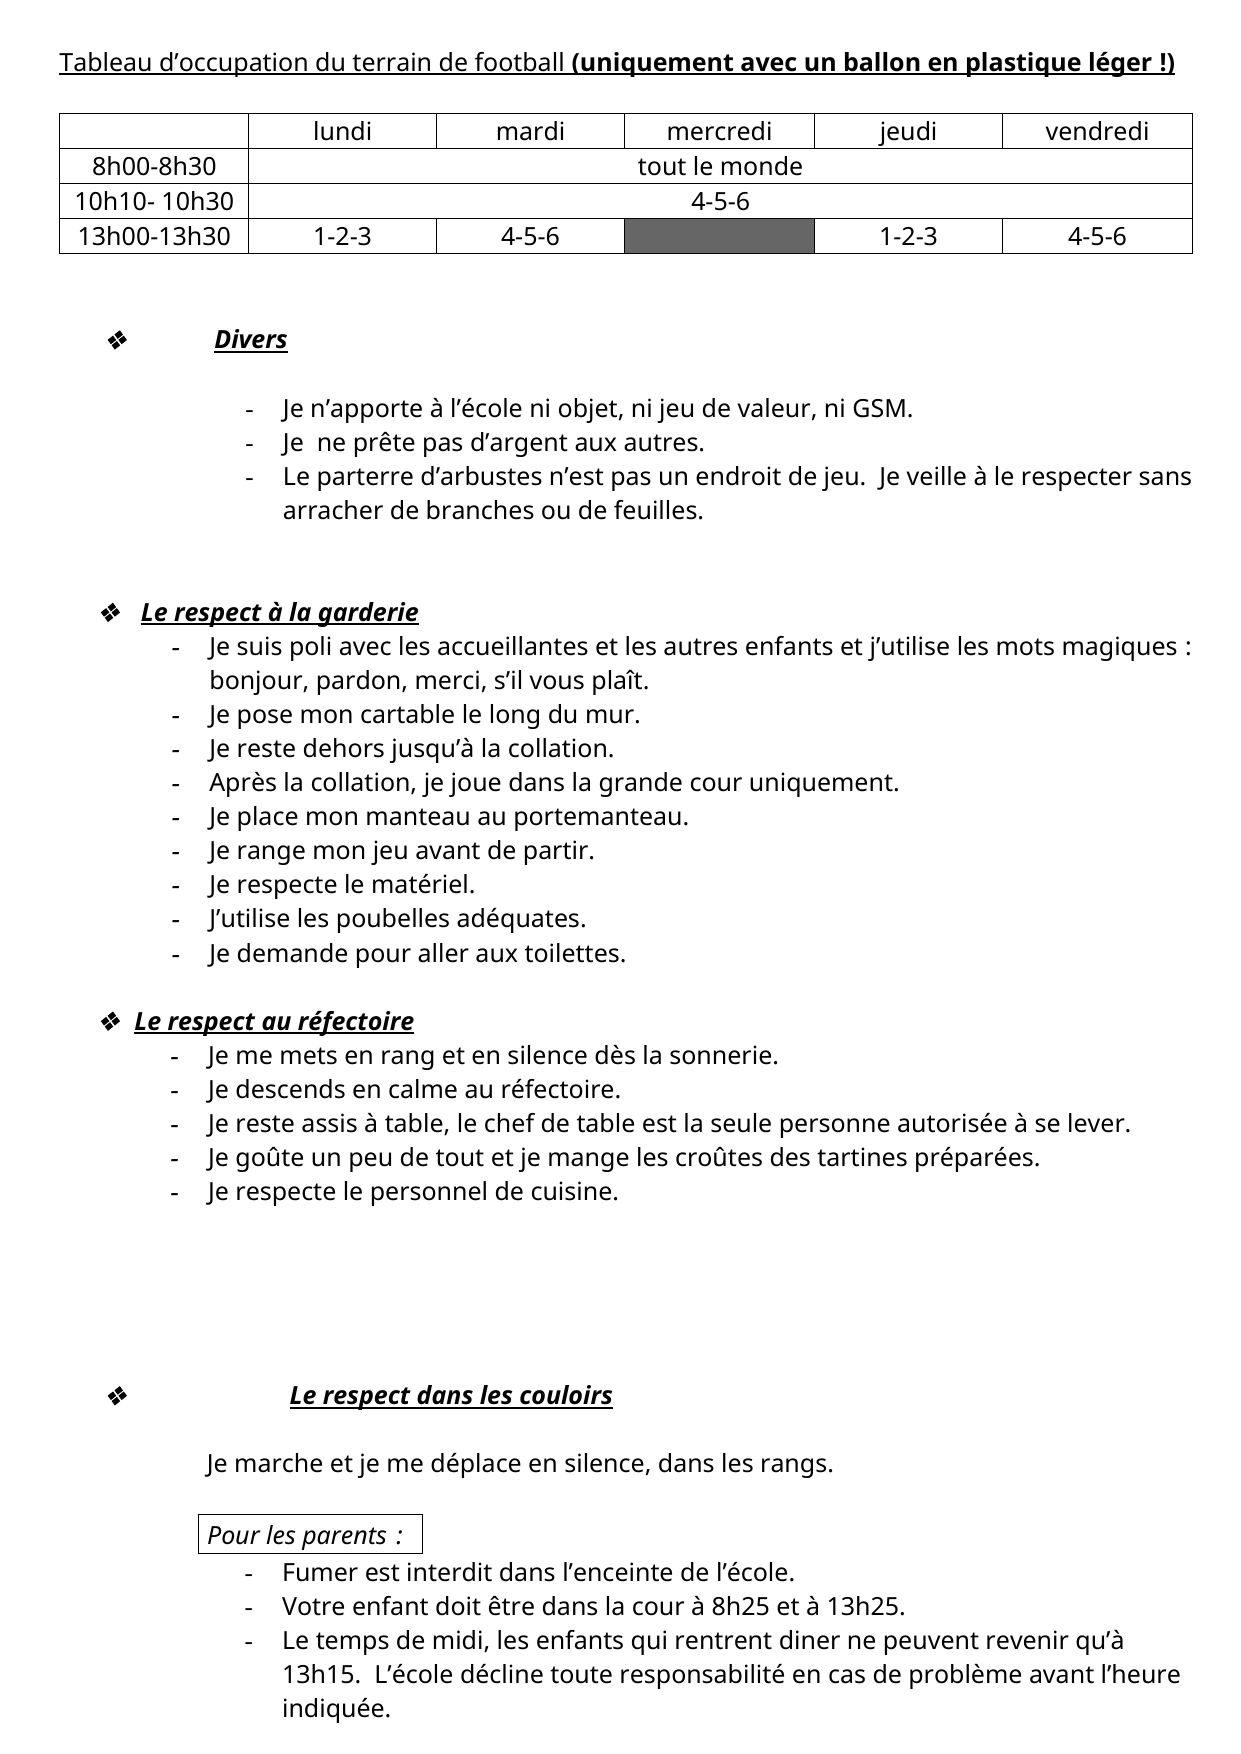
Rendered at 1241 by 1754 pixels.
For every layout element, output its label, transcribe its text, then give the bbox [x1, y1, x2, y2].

text Tableau d’occupation du terrain de football (uniquement avec un ballon en plastique léger !) [59, 44, 1193, 78]
list Le temps de midi, les enfants qui rentrent diner ne peuvent revenir qu’à 13h15. L’école décline toute responsabilité en cas de problème avant l’heure indiquée. [244, 1623, 1193, 1725]
table_header mercredi [625, 114, 814, 148]
list Je descends en calme au réfectoire. [170, 1071, 1193, 1106]
list Je goûte un peu de tout et je mange les croûtes des tartines préparées. [170, 1139, 1193, 1174]
list Je place mon manteau au portemanteau. [172, 799, 1193, 833]
list Je suis poli avec les accueillantes et les autres enfants et j’utilise les mots magiques : bonjour, pardon, merci, s’il vous plaît. [172, 629, 1193, 697]
list Je demande pour aller aux toilettes. [172, 935, 1193, 969]
table_cell 4-5-6 [249, 184, 1192, 218]
table_cell 10h10- 10h30 [60, 184, 248, 218]
list Je me mets en rang et en silence dès la sonnerie. [170, 1037, 1193, 1071]
list Je n’apporte à l’école ni objet, ni jeu de valeur, ni GSM. [245, 390, 1193, 424]
table_cell 4-5-6 [1003, 219, 1192, 253]
list Après la collation, je joue dans la grande cour uniquement. [172, 765, 1193, 799]
list Je pose mon cartable le long du mur. [172, 697, 1193, 731]
list J’utilise les poubelles adéquates. [172, 901, 1193, 935]
list Je range mon jeu avant de partir. [172, 833, 1193, 867]
list Je respecte le personnel de cuisine. [170, 1174, 1193, 1208]
table_header jeudi [815, 114, 1002, 148]
list Votre enfant doit être dans la cour à 8h25 et à 13h25. [244, 1589, 1193, 1623]
text Je marche et je me déplace en silence, dans les rangs. [207, 1446, 1193, 1480]
table_header lundi [249, 114, 436, 148]
table_header vendredi [1003, 114, 1192, 148]
table_cell 13h00-13h30 [60, 219, 248, 253]
list Le respect au réfectoire [97, 1003, 1193, 1037]
table_cell 1-2-3 [815, 219, 1002, 253]
table_cell [625, 219, 814, 253]
text Pour les parents : [199, 1515, 422, 1553]
table_cell 8h00-8h30 [60, 149, 248, 183]
list Fumer est interdit dans l’enceinte de l’école. [244, 1554, 1193, 1589]
table_cell tout le monde [249, 149, 1192, 183]
list Le parterre d’arbustes n’est pas un endroit de jeu. Je veille à le respecter sans arracher de branches ou de feuilles. [245, 458, 1193, 526]
list Je ne prête pas d’argent aux autres. [245, 424, 1193, 458]
list Je reste dehors jusqu’à la collation. [172, 731, 1193, 765]
table_header [60, 114, 248, 148]
table_header mardi [437, 114, 624, 148]
table_cell 1-2-3 [249, 219, 436, 253]
list Le respect dans les couloirs [103, 1378, 1193, 1412]
table_cell 4-5-6 [437, 219, 624, 253]
list Le respect à la garderie [97, 594, 1193, 629]
list Divers [103, 322, 1193, 356]
list Je respecte le matériel. [172, 867, 1193, 901]
list Je reste assis à table, le chef de table est la seule personne autorisée à se lever. [170, 1106, 1193, 1139]
